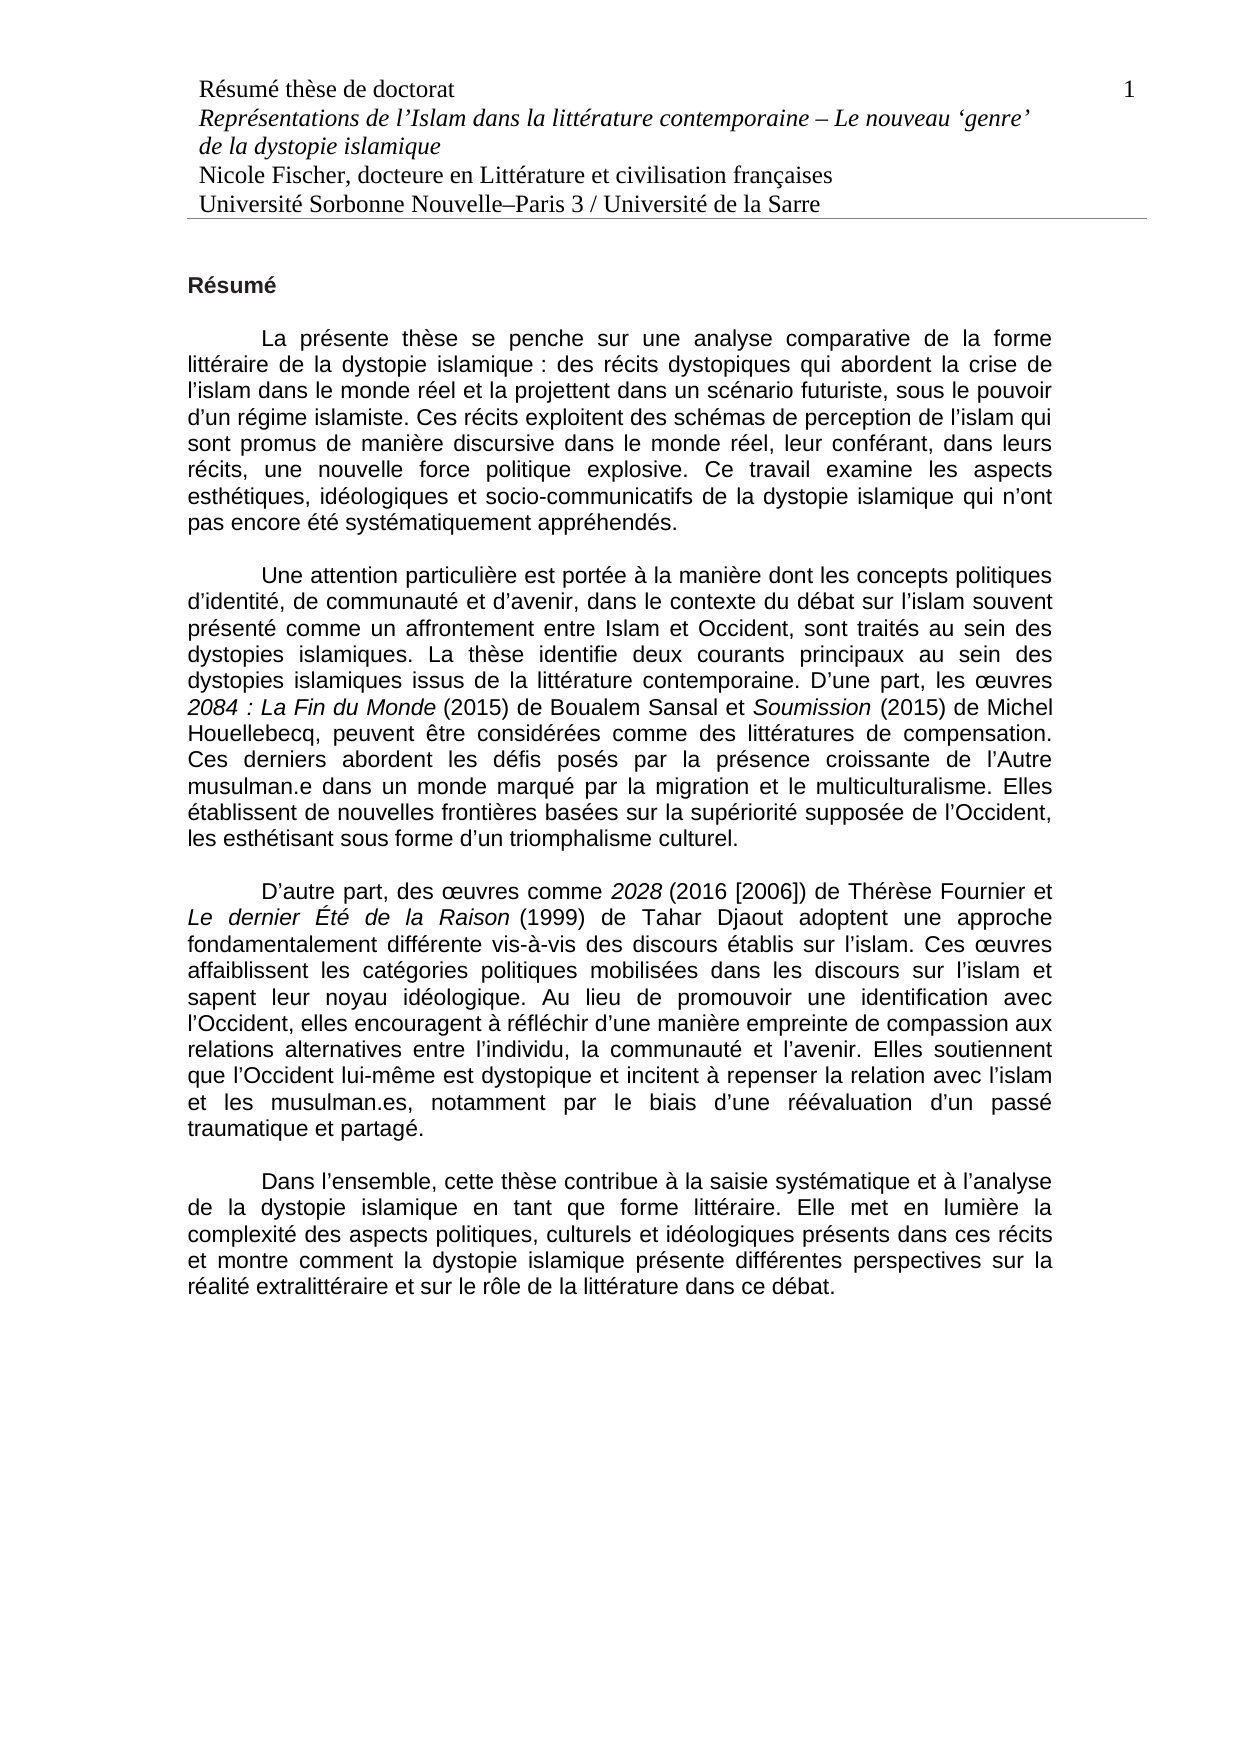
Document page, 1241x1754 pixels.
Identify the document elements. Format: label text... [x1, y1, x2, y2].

text Résumé [187, 272, 1053, 298]
text D’autre part, des œuvres comme 2028 (2016 [2006]) de Thérèse Fournier et Le dernier Été de la Raison (1999) de Tahar Djaout adoptent une approche fondamentalement différente vis-à-vis des discours établis sur l’islam. Ces œuvres affaiblissent les catégories politiques mobilisées dans les discours sur l’islam et sapent leur noyau idéologique. Au lieu de promouvoir une identification avec l’Occident, elles encouragent à réfléchir d’une manière empreinte de compassion aux relations alternatives entre l’individu, la communauté et l’avenir. Elles soutiennent que l’Occident lui-même est dystopique et incitent à repenser la relation avec l’islam et les musulman.es, notamment par le biais d’une réévaluation d’un passé traumatique et partagé. [187, 878, 1053, 1142]
text La présente thèse se penche sur une analyse comparative de la forme littéraire de la dystopie islamique : des récits dystopiques qui abordent la crise de l’islam dans le monde réel et la projettent dans un scénario futuriste, sous le pouvoir d’un régime islamiste. Ces récits exploitent des schémas de perception de l’islam qui sont promus de manière discursive dans le monde réel, leur conférant, dans leurs récits, une nouvelle force politique explosive. Ce travail examine les aspects esthétiques, idéologiques et socio-communicatifs de la dystopie islamique qui n’ont pas encore été systématiquement appréhendés. [187, 324, 1053, 535]
text Dans l’ensemble, cette thèse contribue à la saisie systématique et à l’analyse de la dystopie islamique en tant que forme littéraire. Elle met en lumière la complexité des aspects politiques, culturels et idéologiques présents dans ces récits et montre comment la dystopie islamique présente différentes perspectives sur la réalité extralittéraire et sur le rôle de la littérature dans ce débat. [187, 1168, 1053, 1300]
text Une attention particulière est portée à la manière dont les concepts politiques d’identité, de communauté et d’avenir, dans le contexte du débat sur l’islam souvent présenté comme un affrontement entre Islam et Occident, sont traités au sein des dystopies islamiques. La thèse identifie deux courants principaux au sein des dystopies islamiques issus de la littérature contemporaine. D’une part, les œuvres 2084 : La Fin du Monde (2015) de Boualem Sansal et Soumission (2015) de Michel Houellebecq, peuvent être considérées comme des littératures de compensation. Ces derniers abordent les défis posés par la présence croissante de l’Autre musulman.e dans un monde marqué par la migration et le multiculturalisme. Elles établissent de nouvelles frontières basées sur la supériorité supposée de l’Occident, les esthétisant sous forme d’un triomphalisme culturel. [187, 562, 1053, 852]
